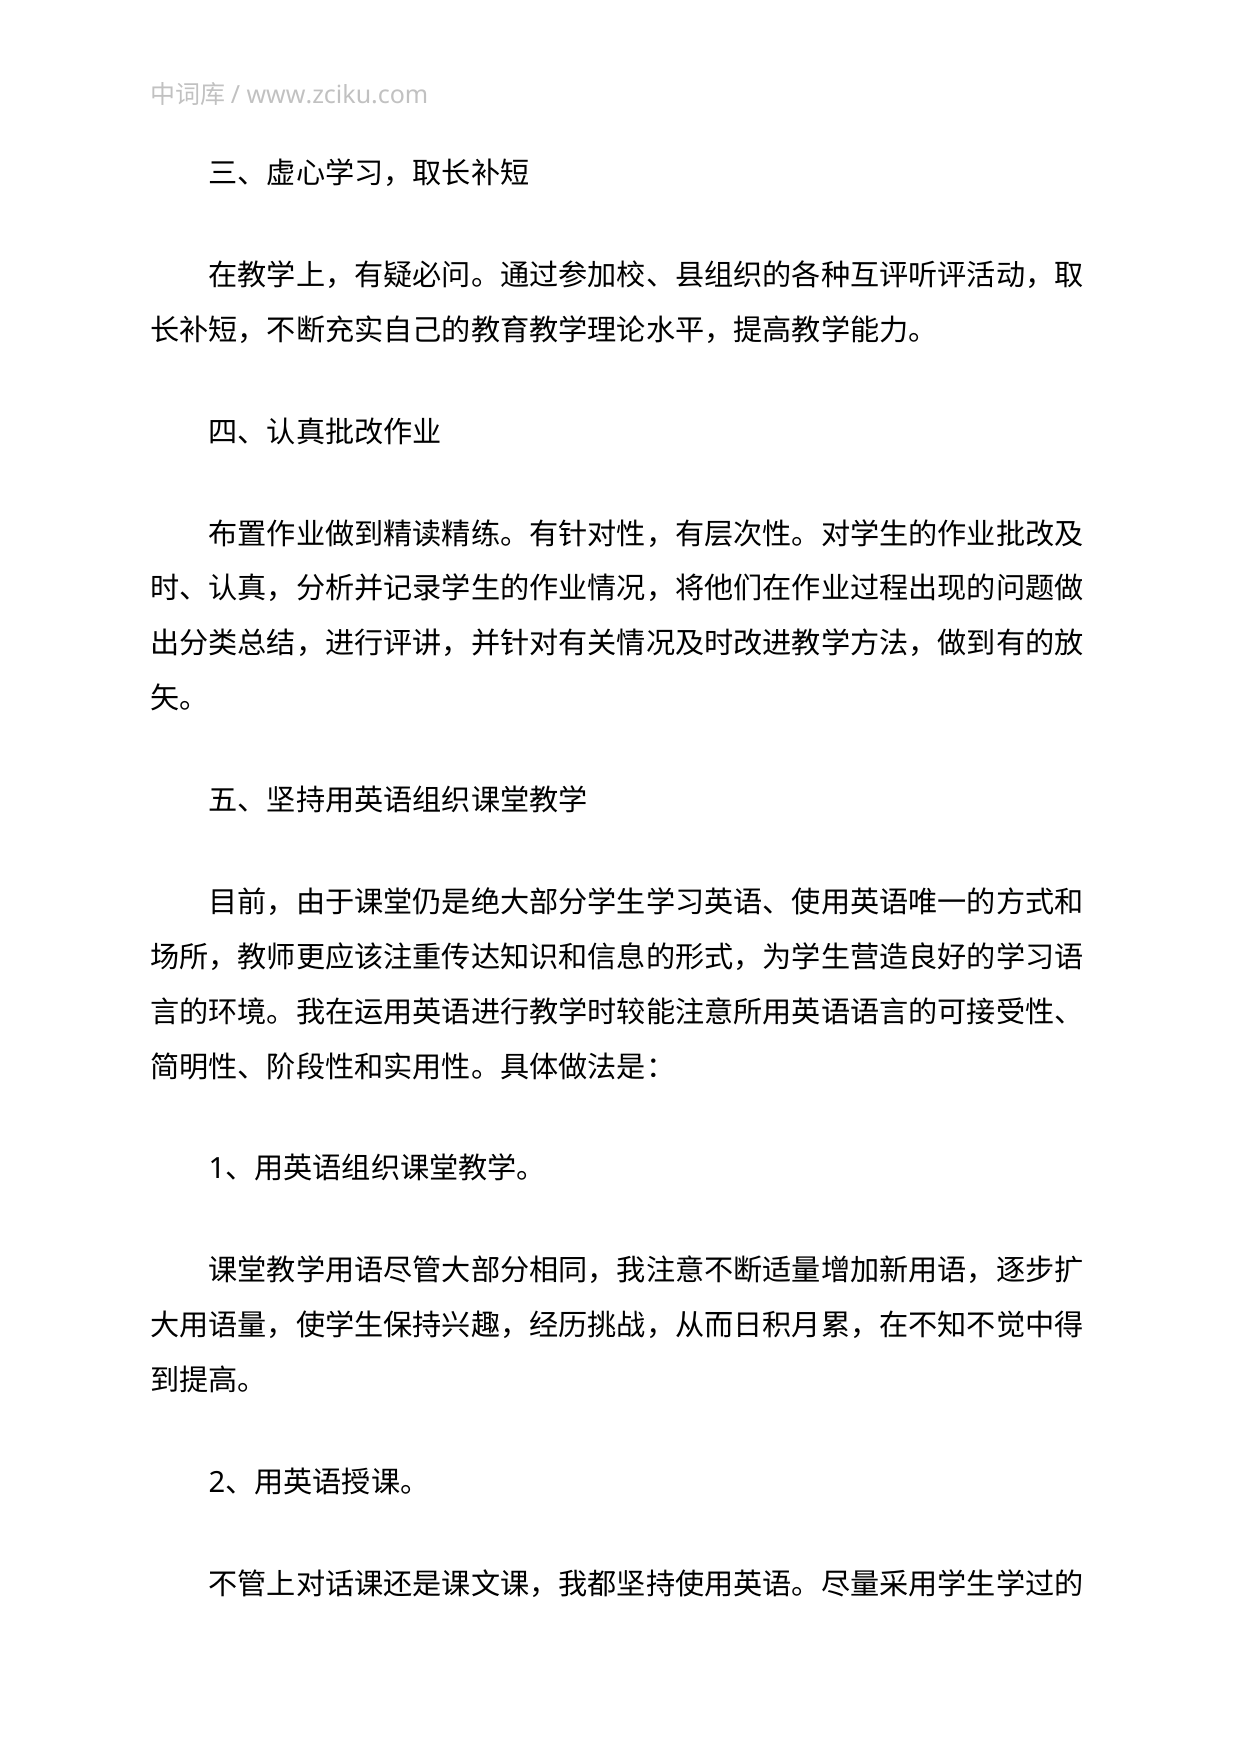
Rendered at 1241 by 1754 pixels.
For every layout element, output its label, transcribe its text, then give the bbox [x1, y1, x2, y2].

text 四、认真批改作业 [150, 408, 1090, 451]
text 布置作业做到精读精练。有针对性，有层次性。对学生的作业批改及时、认真，分析并记录学生的作业情况，将他们在作业过程出现的问题做出分类总结，进行评讲，并针对有关情况及时改进教学方法，做到有的放矢。 [150, 510, 1090, 717]
text 课堂教学用语尽管大部分相同，我注意不断适量增加新用语，逐步扩大用语量，使学生保持兴趣，经历挑战，从而日积月累，在不知不觉中得到提高。 [150, 1247, 1090, 1399]
text 在教学上，有疑必问。通过参加校、县组织的各种互评听评活动，取长补短，不断充实自己的教育教学理论水平，提高教学能力。 [150, 252, 1090, 349]
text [150, 1560, 1090, 1603]
text 2、用英语授课。 [150, 1458, 1090, 1501]
text 1、用英语组织课堂教学。 [150, 1145, 1090, 1187]
text 三、虚心学习，取长补短 [150, 150, 1090, 192]
text 目前，由于课堂仍是绝大部分学生学习英语、使用英语唯一的方式和场所，教师更应该注重传达知识和信息的形式，为学生营造良好的学习语言的环境。我在运用英语进行教学时较能注意所用英语语言的可接受性、简明性、阶段性和实用性。具体做法是： [150, 878, 1090, 1085]
text 五、坚持用英语组织课堂教学 [150, 777, 1090, 819]
